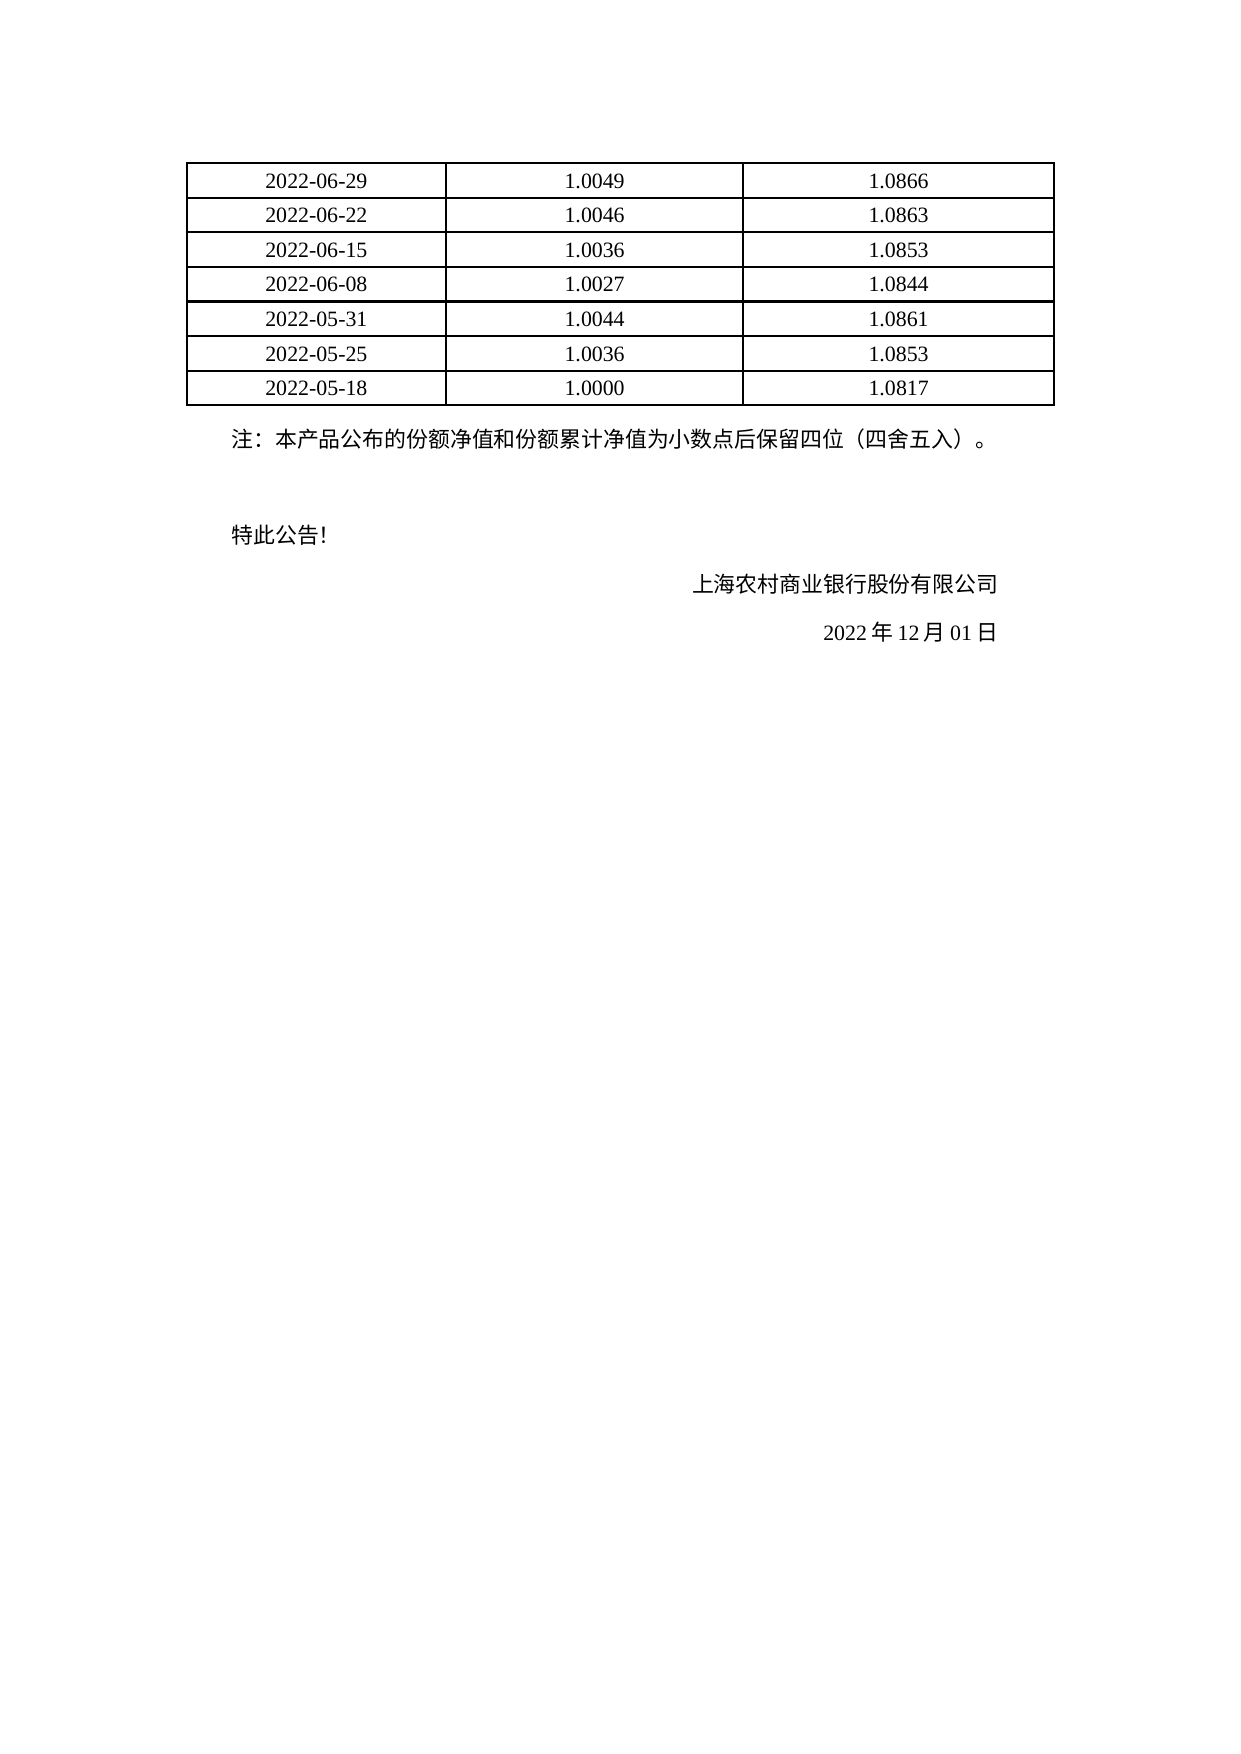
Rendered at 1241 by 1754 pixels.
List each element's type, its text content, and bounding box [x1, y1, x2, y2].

text 上海农村商业银行股份有限公司 [187, 566, 998, 599]
table_cell 1.0046 [447, 199, 742, 231]
table_cell 1.0853 [744, 233, 1053, 266]
table_cell 2022-05-18 [188, 372, 445, 404]
table_cell 1.0861 [744, 303, 1053, 335]
table_cell 2022-05-25 [188, 337, 445, 369]
table_cell 1.0853 [744, 337, 1053, 369]
table_cell 1.0844 [744, 268, 1053, 300]
text 注：本产品公布的份额净值和份额累计净值为小数点后保留四位（四舍五入）。 [187, 422, 1053, 454]
table_cell 2022-06-08 [188, 268, 445, 300]
table_cell 1.0817 [744, 372, 1053, 404]
table_cell 1.0036 [447, 337, 742, 369]
text 特此公告！ [187, 518, 1053, 551]
table_cell 2022-06-29 [188, 164, 445, 197]
table_cell 1.0000 [447, 372, 742, 404]
table_cell 1.0027 [447, 268, 742, 300]
table_cell 2022-05-31 [188, 303, 445, 335]
text 2022年12月01日 [187, 614, 998, 647]
table_cell 1.0863 [744, 199, 1053, 231]
table_cell 1.0036 [447, 233, 742, 266]
table_cell 1.0866 [744, 164, 1053, 197]
table_cell 2022-06-15 [188, 233, 445, 266]
table_cell 1.0049 [447, 164, 742, 197]
table_cell 2022-06-22 [188, 199, 445, 231]
table_cell 1.0044 [447, 303, 742, 335]
